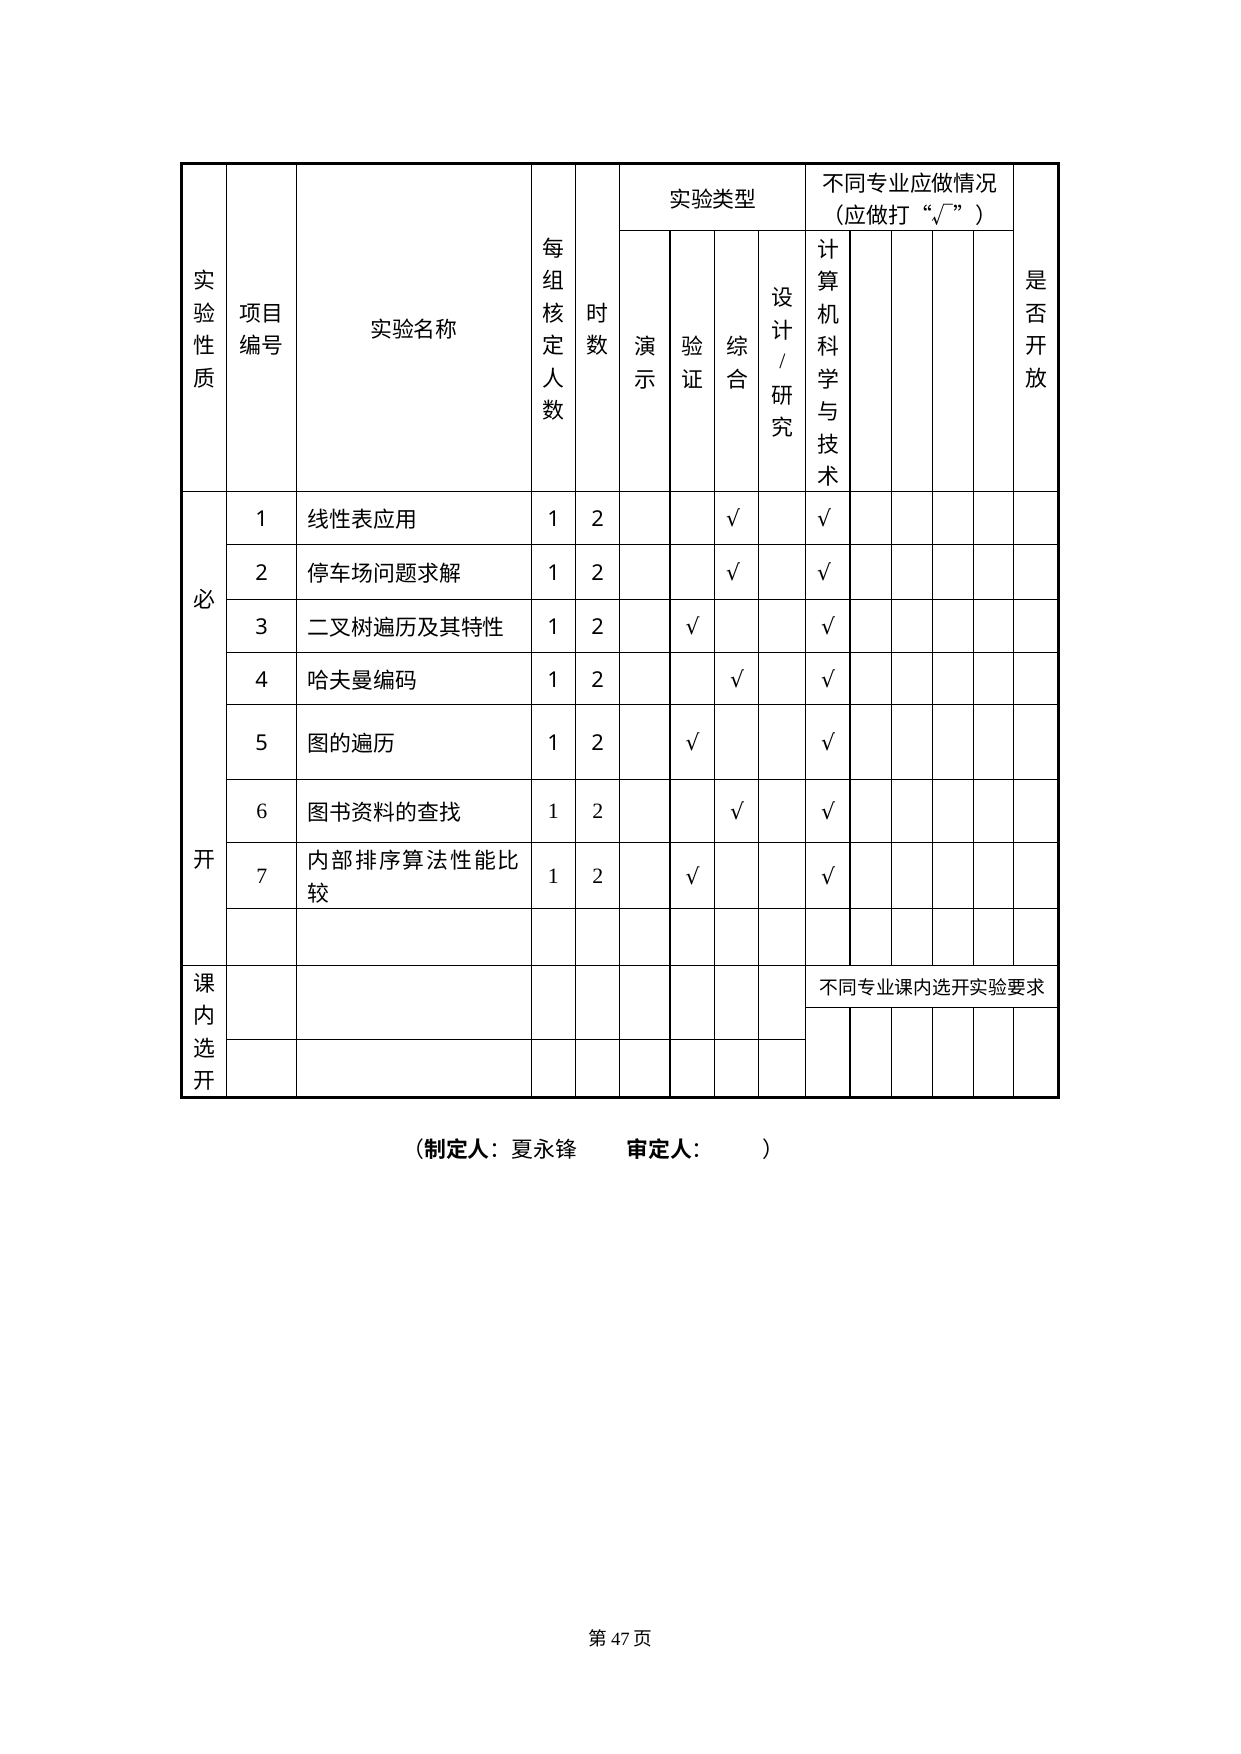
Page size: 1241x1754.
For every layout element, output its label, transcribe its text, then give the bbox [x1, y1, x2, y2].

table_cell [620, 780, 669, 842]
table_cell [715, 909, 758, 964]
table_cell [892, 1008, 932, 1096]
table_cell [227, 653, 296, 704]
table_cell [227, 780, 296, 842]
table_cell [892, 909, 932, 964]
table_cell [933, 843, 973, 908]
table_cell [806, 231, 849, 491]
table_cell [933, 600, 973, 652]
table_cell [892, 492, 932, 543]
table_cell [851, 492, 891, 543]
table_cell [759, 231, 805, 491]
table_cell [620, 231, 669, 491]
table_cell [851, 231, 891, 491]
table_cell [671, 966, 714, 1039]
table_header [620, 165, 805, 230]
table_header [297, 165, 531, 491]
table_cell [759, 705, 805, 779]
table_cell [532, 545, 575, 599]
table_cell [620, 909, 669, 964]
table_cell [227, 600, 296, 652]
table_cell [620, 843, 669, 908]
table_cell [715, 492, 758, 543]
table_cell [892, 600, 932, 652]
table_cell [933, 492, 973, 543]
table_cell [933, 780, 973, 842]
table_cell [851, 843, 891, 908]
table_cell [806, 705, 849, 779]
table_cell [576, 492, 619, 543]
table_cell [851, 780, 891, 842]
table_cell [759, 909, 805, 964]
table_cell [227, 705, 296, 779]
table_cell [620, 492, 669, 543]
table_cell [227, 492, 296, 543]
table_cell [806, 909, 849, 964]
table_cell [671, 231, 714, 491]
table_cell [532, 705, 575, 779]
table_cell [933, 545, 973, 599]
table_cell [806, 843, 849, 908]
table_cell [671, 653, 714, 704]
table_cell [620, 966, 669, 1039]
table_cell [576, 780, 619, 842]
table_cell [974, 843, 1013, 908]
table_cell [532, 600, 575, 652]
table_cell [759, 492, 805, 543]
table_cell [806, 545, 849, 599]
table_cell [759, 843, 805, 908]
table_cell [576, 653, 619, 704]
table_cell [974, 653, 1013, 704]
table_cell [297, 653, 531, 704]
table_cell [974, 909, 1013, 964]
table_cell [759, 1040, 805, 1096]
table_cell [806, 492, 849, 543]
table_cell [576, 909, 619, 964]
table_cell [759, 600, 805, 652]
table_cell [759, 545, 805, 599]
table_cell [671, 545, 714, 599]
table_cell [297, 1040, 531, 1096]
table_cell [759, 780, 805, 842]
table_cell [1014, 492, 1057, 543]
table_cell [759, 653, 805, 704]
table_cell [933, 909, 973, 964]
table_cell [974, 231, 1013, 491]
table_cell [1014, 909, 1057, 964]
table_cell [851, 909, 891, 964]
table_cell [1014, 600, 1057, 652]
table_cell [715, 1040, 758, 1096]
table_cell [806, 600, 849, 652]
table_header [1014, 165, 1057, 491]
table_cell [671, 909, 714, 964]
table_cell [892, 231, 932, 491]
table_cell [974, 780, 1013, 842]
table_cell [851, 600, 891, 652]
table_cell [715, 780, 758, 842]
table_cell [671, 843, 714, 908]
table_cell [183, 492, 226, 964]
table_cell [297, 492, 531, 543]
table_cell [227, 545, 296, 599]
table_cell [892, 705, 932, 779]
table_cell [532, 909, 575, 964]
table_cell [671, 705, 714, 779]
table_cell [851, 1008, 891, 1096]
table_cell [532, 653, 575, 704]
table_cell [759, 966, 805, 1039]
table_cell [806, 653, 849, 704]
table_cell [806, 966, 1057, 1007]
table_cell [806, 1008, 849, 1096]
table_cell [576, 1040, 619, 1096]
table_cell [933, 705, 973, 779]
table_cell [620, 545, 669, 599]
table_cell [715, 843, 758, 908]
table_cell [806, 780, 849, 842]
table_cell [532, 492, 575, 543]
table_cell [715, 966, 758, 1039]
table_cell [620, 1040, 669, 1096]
text （制定人：夏永锋 审定人： ） [187, 1132, 1053, 1164]
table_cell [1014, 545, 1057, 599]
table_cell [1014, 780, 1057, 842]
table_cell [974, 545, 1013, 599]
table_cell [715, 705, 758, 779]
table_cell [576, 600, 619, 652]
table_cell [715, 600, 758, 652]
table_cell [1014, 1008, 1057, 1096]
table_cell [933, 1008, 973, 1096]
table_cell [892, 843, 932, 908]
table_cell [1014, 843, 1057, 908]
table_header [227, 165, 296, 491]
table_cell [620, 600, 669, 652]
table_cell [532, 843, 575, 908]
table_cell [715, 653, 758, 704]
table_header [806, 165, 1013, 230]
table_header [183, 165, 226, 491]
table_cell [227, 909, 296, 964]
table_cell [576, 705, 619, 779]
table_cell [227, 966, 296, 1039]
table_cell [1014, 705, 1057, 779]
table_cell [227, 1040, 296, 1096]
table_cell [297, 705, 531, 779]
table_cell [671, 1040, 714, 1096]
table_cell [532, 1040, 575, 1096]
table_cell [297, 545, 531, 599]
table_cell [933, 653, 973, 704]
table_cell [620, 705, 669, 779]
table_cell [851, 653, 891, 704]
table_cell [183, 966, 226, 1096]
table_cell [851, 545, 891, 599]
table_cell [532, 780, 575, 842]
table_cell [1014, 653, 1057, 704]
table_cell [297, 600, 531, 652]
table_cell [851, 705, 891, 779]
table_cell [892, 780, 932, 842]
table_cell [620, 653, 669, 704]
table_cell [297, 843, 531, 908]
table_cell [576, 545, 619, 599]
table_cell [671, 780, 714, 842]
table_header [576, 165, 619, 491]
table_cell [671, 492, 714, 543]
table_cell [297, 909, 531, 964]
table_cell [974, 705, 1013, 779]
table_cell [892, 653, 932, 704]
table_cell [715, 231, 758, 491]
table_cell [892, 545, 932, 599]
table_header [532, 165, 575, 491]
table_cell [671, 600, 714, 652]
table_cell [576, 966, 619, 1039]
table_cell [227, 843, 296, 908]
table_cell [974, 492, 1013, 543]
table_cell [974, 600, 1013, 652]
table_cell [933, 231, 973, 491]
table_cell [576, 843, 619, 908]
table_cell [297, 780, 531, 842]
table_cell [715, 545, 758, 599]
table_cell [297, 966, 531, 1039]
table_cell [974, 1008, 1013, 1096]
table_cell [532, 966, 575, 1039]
